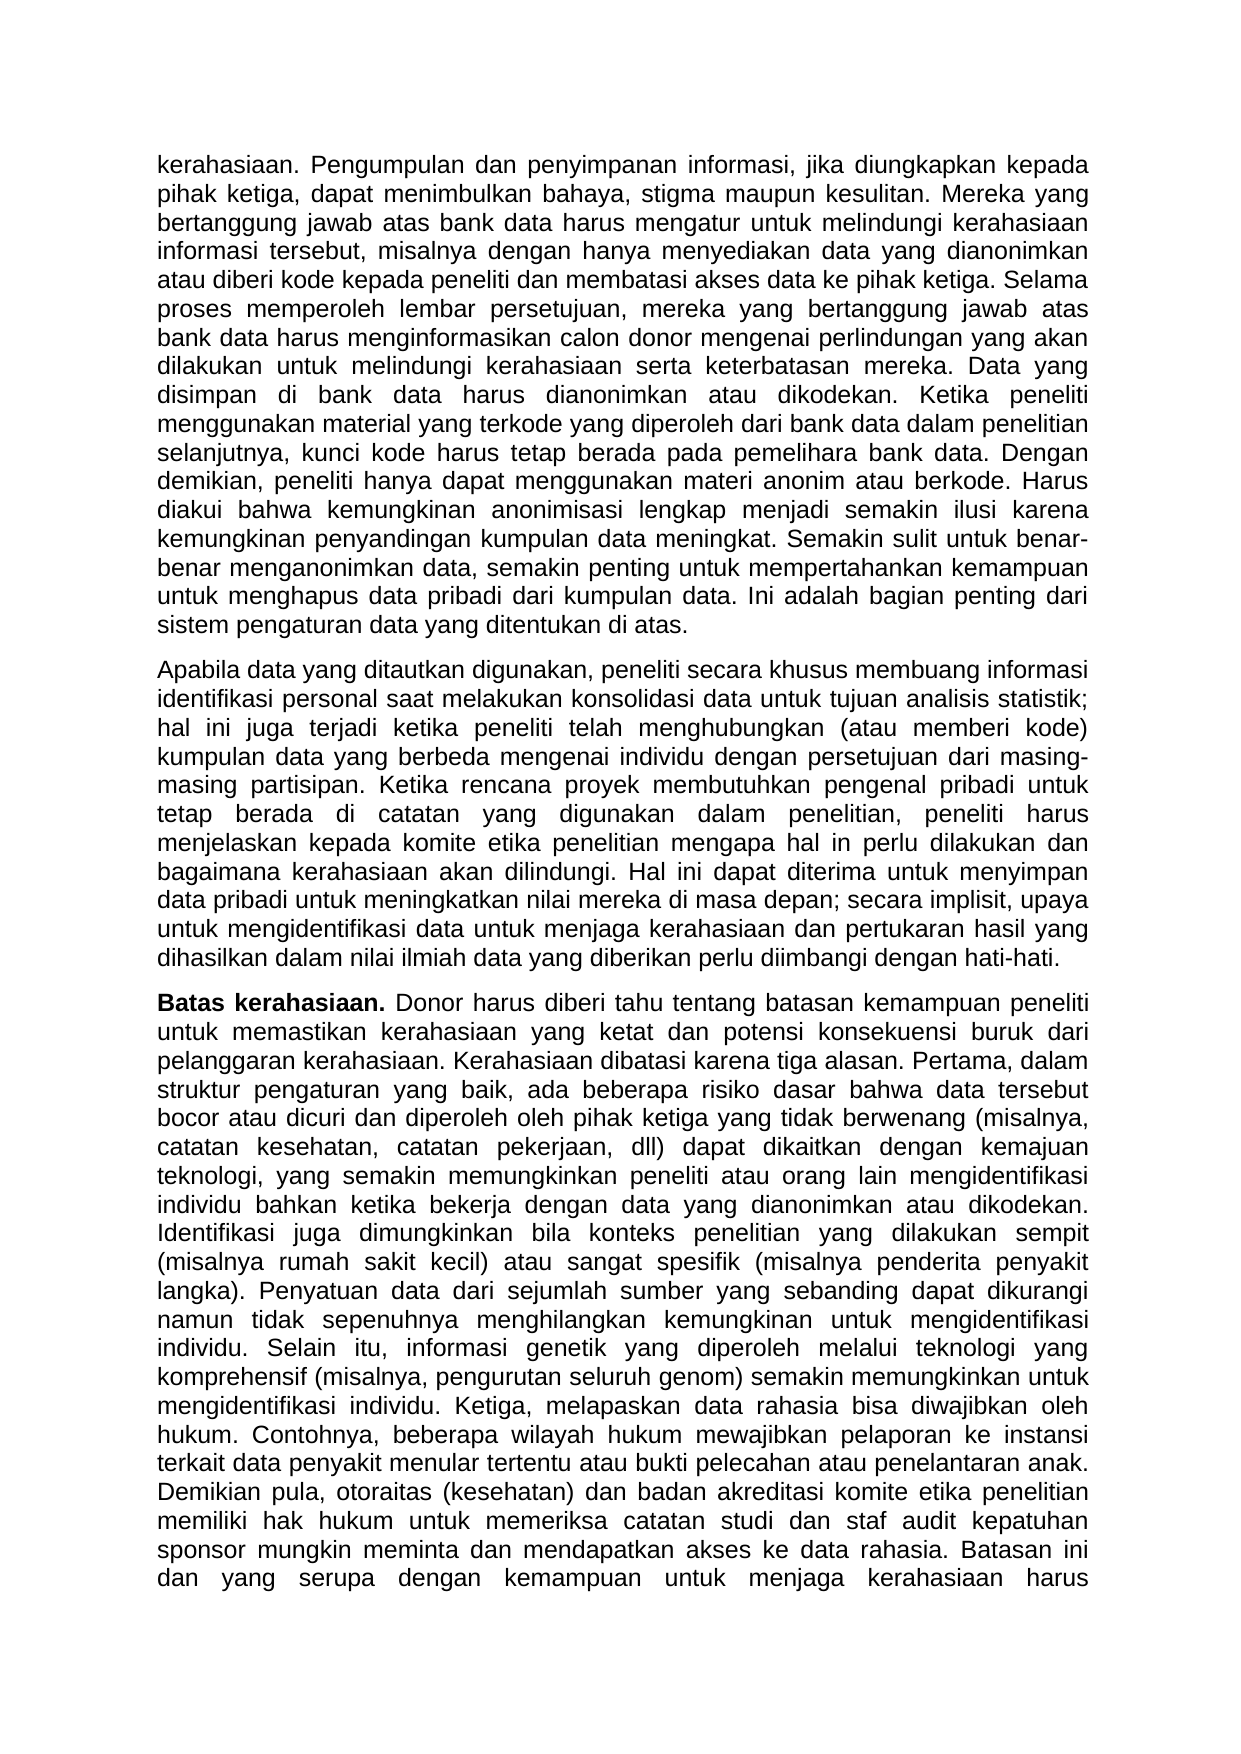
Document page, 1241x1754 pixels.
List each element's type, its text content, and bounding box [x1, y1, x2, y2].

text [157, 150, 1090, 639]
text Apabila data yang ditautkan digunakan, peneliti secara khusus membuang informasi identifikasi personal saat melakukan konsolidasi data untuk tujuan analisis statistik; hal ini juga terjadi ketika peneliti telah menghubungkan (atau memberi kode) kumpulan data yang berbeda mengenai individu dengan persetujuan dari masing-masing partisipan. Ketika rencana proyek membutuhkan pengenal pribadi untuk tetap berada di catatan yang digunakan dalam penelitian, peneliti harus menjelaskan kepada komite etika penelitian mengapa hal in perlu dilakukan dan bagaimana kerahasiaan akan dilindungi. Hal ini dapat diterima untuk menyimpan data pribadi untuk meningkatkan nilai mereka di masa depan; secara implisit, upaya untuk mengidentifikasi data untuk menjaga kerahasiaan dan pertukaran hasil yang dihasilkan dalam nilai ilmiah data yang diberikan perlu diimbangi dengan hati-hati. [157, 655, 1090, 972]
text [157, 988, 1090, 1592]
